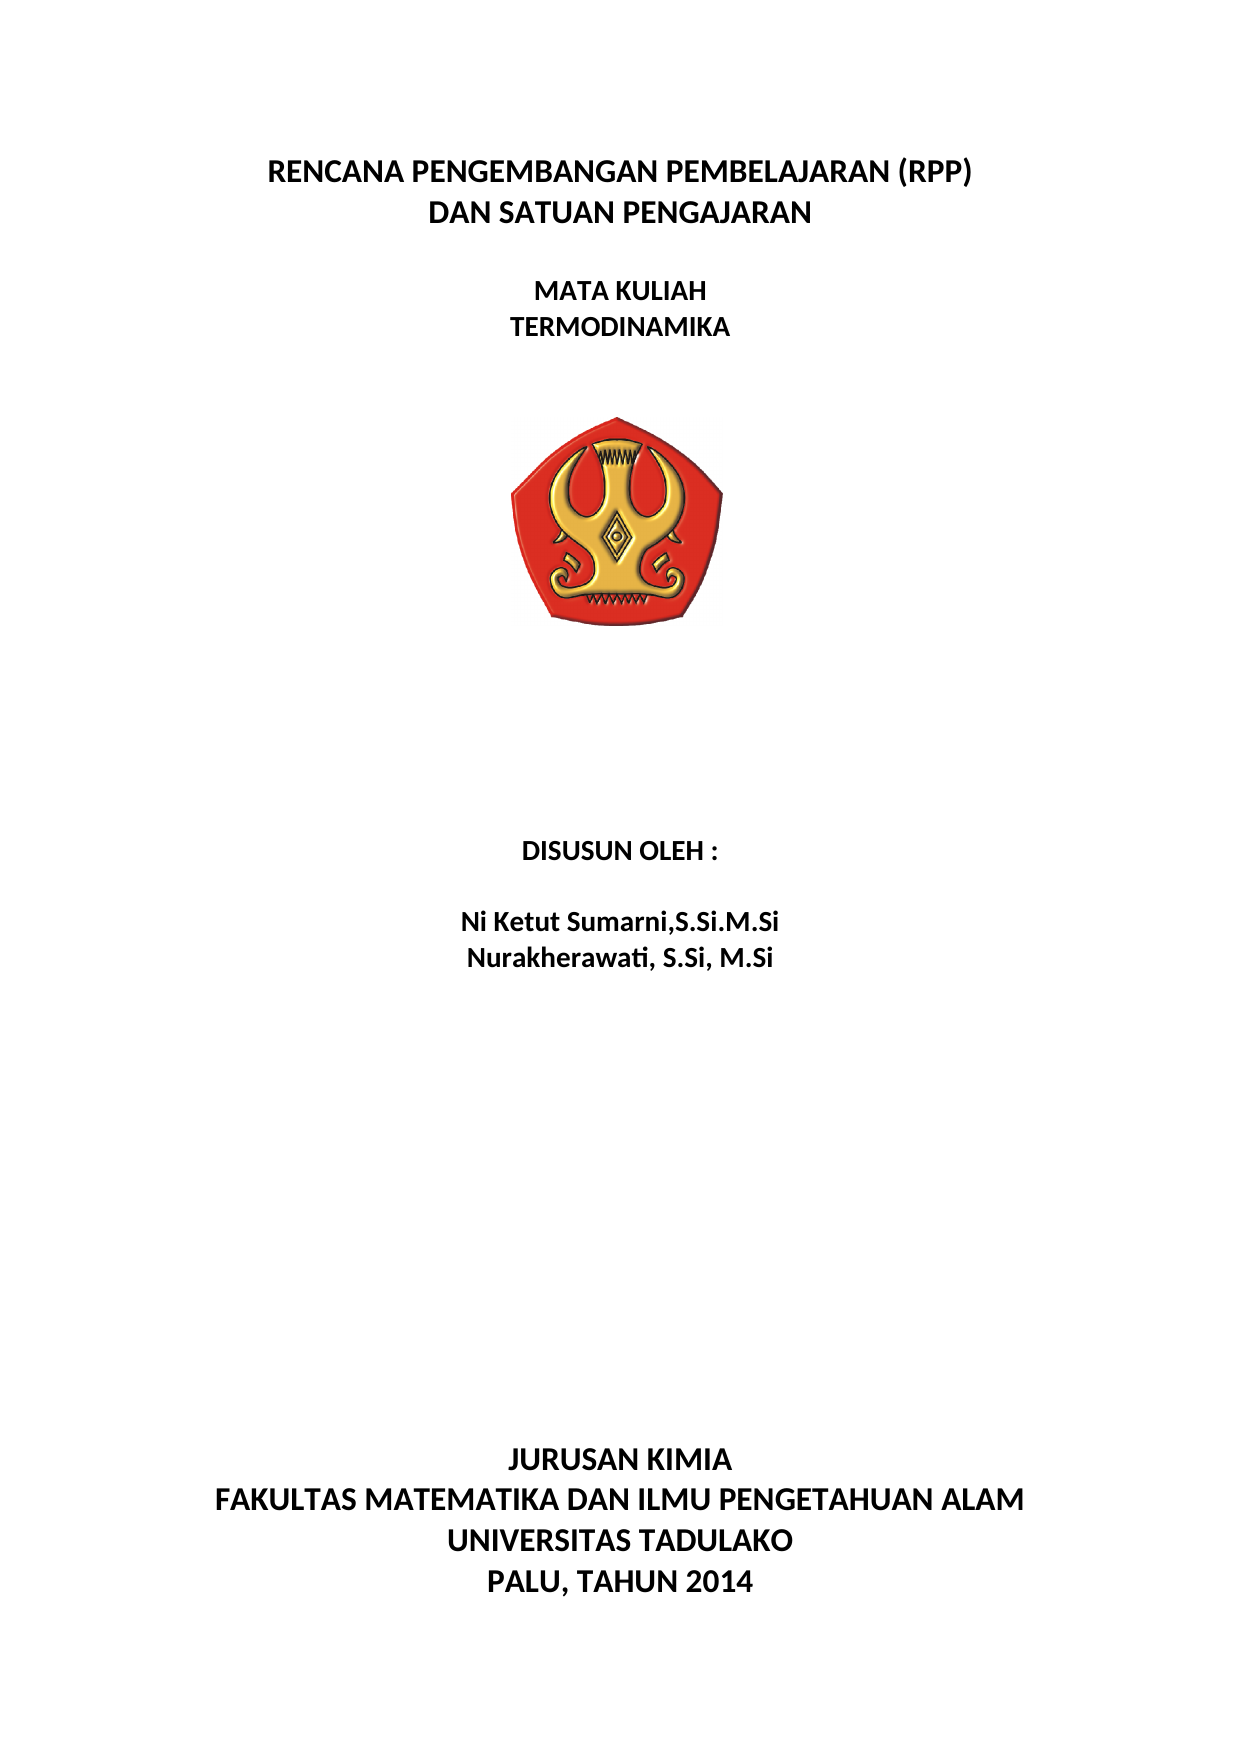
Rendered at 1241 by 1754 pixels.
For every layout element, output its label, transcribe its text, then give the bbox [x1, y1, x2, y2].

text JURUSAN KIMIA [150, 1438, 1090, 1478]
text DAN SATUAN PENGAJARAN [150, 191, 1090, 231]
text MATA KULIAH [150, 272, 1090, 308]
text DISUSUN OLEH : [150, 832, 1090, 868]
text PALU, TAHUN 2014 [150, 1560, 1090, 1601]
text RENCANA PENGEMBANGAN PEMBELAJARAN (RPP) [150, 150, 1090, 191]
text TERMODINAMIKA [150, 308, 1090, 343]
text Ni Ketut Sumarni,S.Si.M.Si [150, 903, 1090, 939]
text UNIVERSITAS TADULAKO [150, 1519, 1090, 1560]
text FAKULTAS MATEMATIKA DAN ILMU PENGETAHUAN ALAM [150, 1478, 1090, 1519]
text Nurakherawati, S.Si, M.Si [150, 939, 1090, 975]
